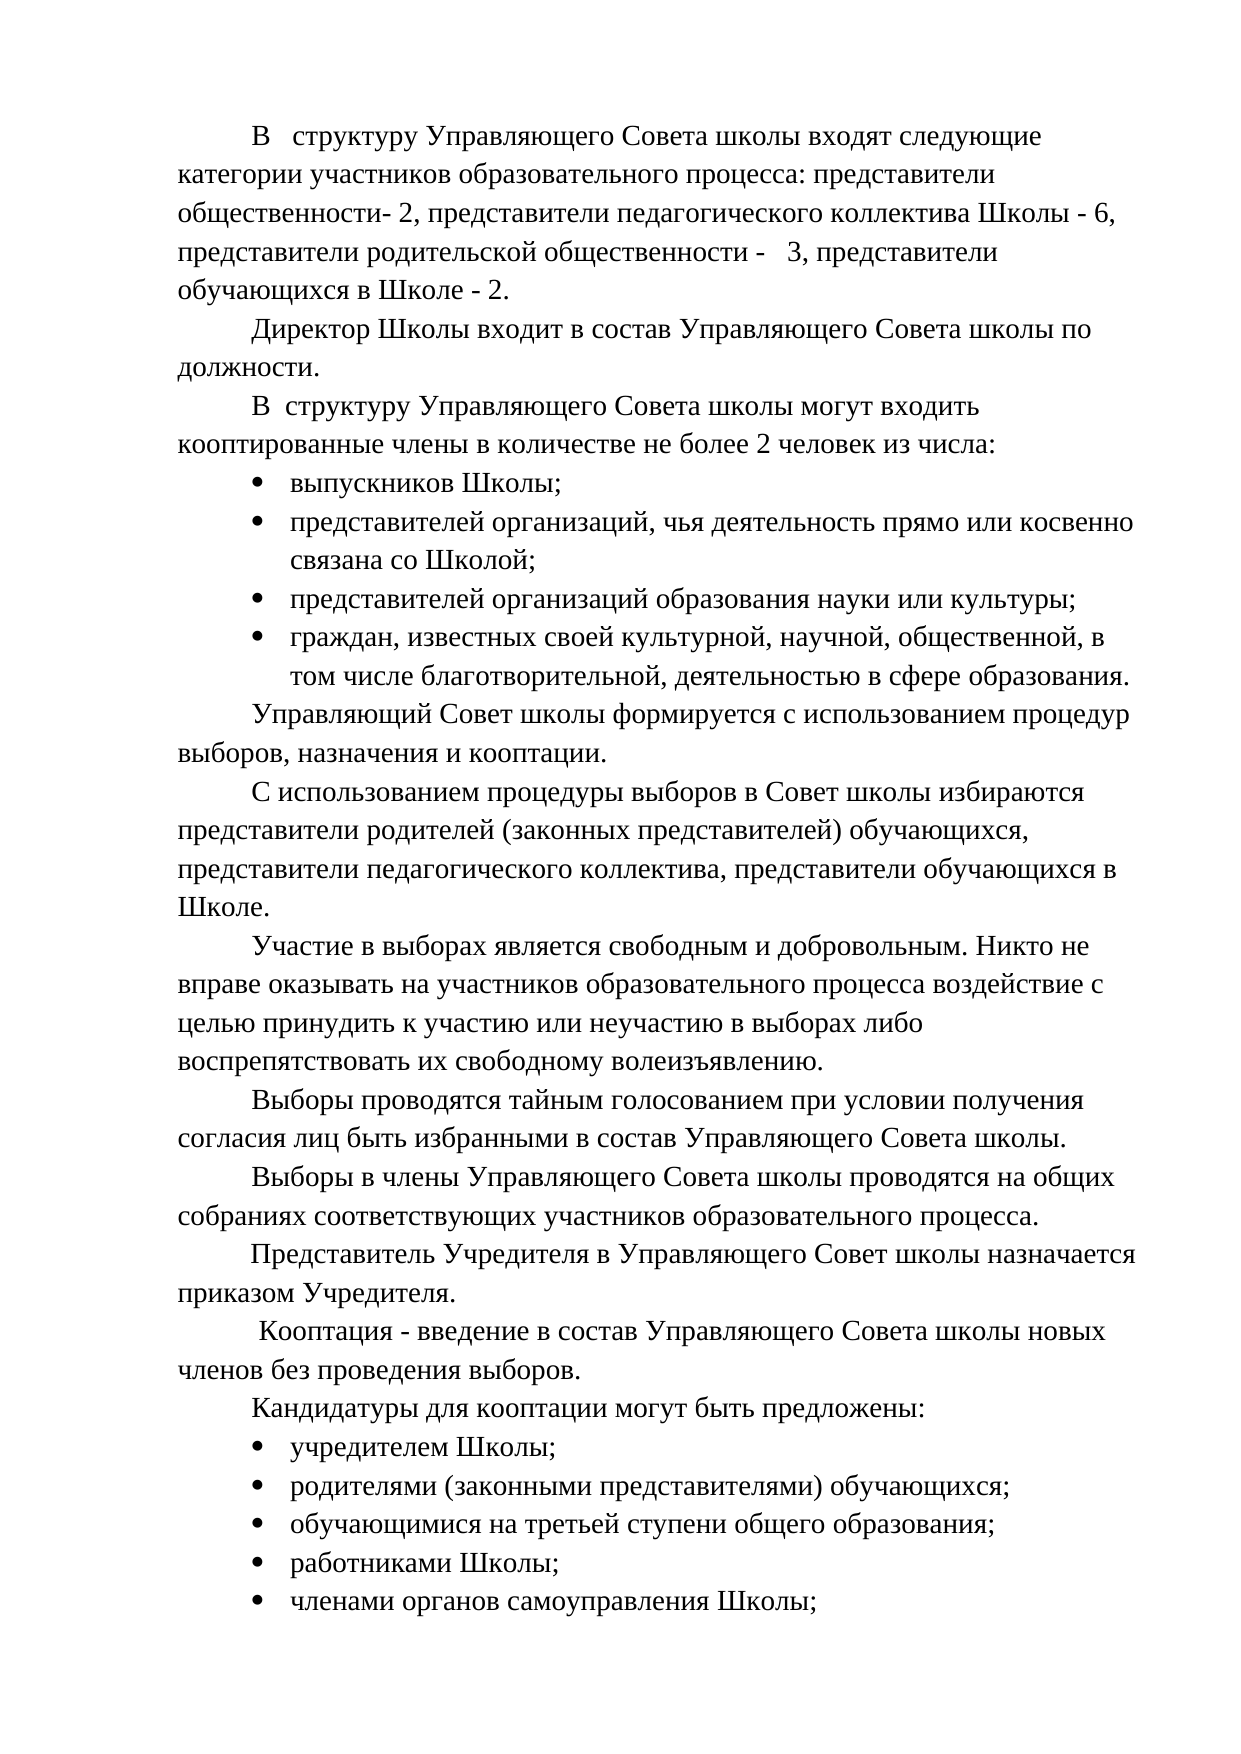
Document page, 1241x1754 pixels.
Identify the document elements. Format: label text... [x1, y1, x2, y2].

text Директор Школы входит в состав Управляющего Совета школы по должности. [177, 311, 1152, 383]
text Выборы проводятся тайным голосованием при условии получения согласия лиц быть избранными в состав Управляющего Совета школы. [177, 1082, 1152, 1154]
text В структуру Управляющего Совета школы входят следующие категории участников образовательного процесса: представители общественности- 2, представители педагогического коллектива Школы - 6, представители родительской общественности - 3, представители обучающихся в Школе - 2. [177, 118, 1152, 306]
list выпускников Школы; [252, 465, 1152, 499]
list членами органов самоуправления Школы; [252, 1583, 1152, 1617]
list граждан, известных своей культурной, научной, общественной, в том числе благотворительной, деятельностью в сфере образования. [252, 619, 1152, 692]
text Выборы в члены Управляющего Совета школы проводятся на общих собраниях соответствующих участников образовательного процесса. [177, 1159, 1152, 1231]
list работниками Школы; [252, 1545, 1152, 1578]
text Представитель Учредителя в Управляющего Совет школы назначается приказом Учредителя. [177, 1236, 1152, 1308]
text Управляющий Совет школы формируется с использованием процедур выборов, назначения и кооптации. [177, 697, 1152, 769]
text Кооптация - введение в состав Управляющего Совета школы новых членов без проведения выборов. [177, 1313, 1152, 1385]
text Участие в выборах является свободным и добровольным. Никто не вправе оказывать на участников образовательного процесса воздействие с целью принудить к участию или неучастию в выборах либо воспрепятствовать их свободному волеизъявлению. [177, 928, 1152, 1077]
text С использованием процедуры выборов в Совет школы избираются представители родителей (законных представителей) обучающихся, представители педагогического коллектива, представители обучающихся в Школе. [177, 774, 1152, 923]
list представителей организаций, чья деятельность прямо или косвенно связана со Школой; [252, 504, 1152, 576]
list представителей организаций образования науки или культуры; [252, 581, 1152, 614]
list учредителем Школы; [252, 1429, 1152, 1463]
list родителями (законными представителями) обучающихся; [252, 1468, 1152, 1501]
text В структуру Управляющего Совета школы могут входить кооптированные члены в количестве не более 2 человек из числа: [177, 388, 1152, 460]
text Кандидатуры для кооптации могут быть предложены: [177, 1390, 1152, 1424]
list обучающимися на третьей ступени общего образования; [252, 1506, 1152, 1540]
